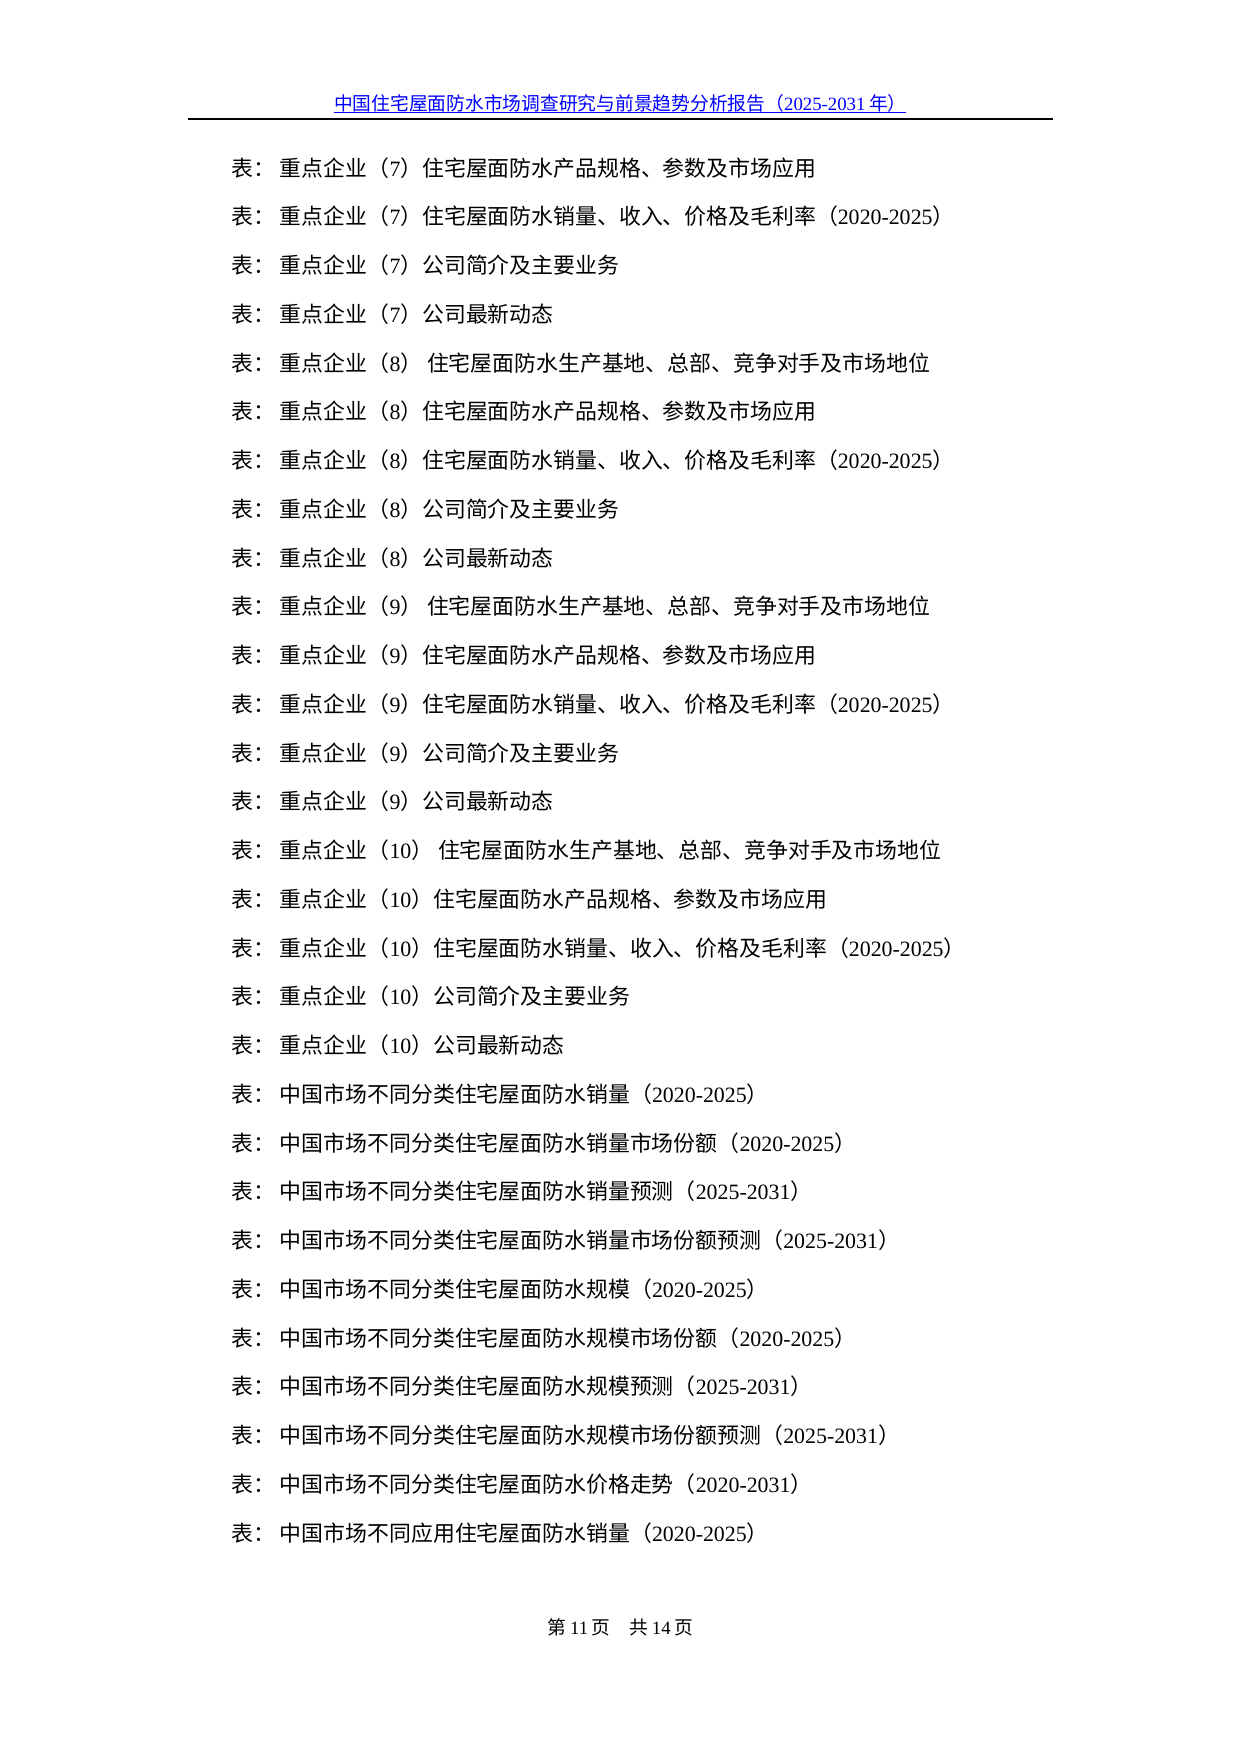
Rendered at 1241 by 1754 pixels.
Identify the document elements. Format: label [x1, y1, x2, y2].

text [187, 150, 1053, 1548]
